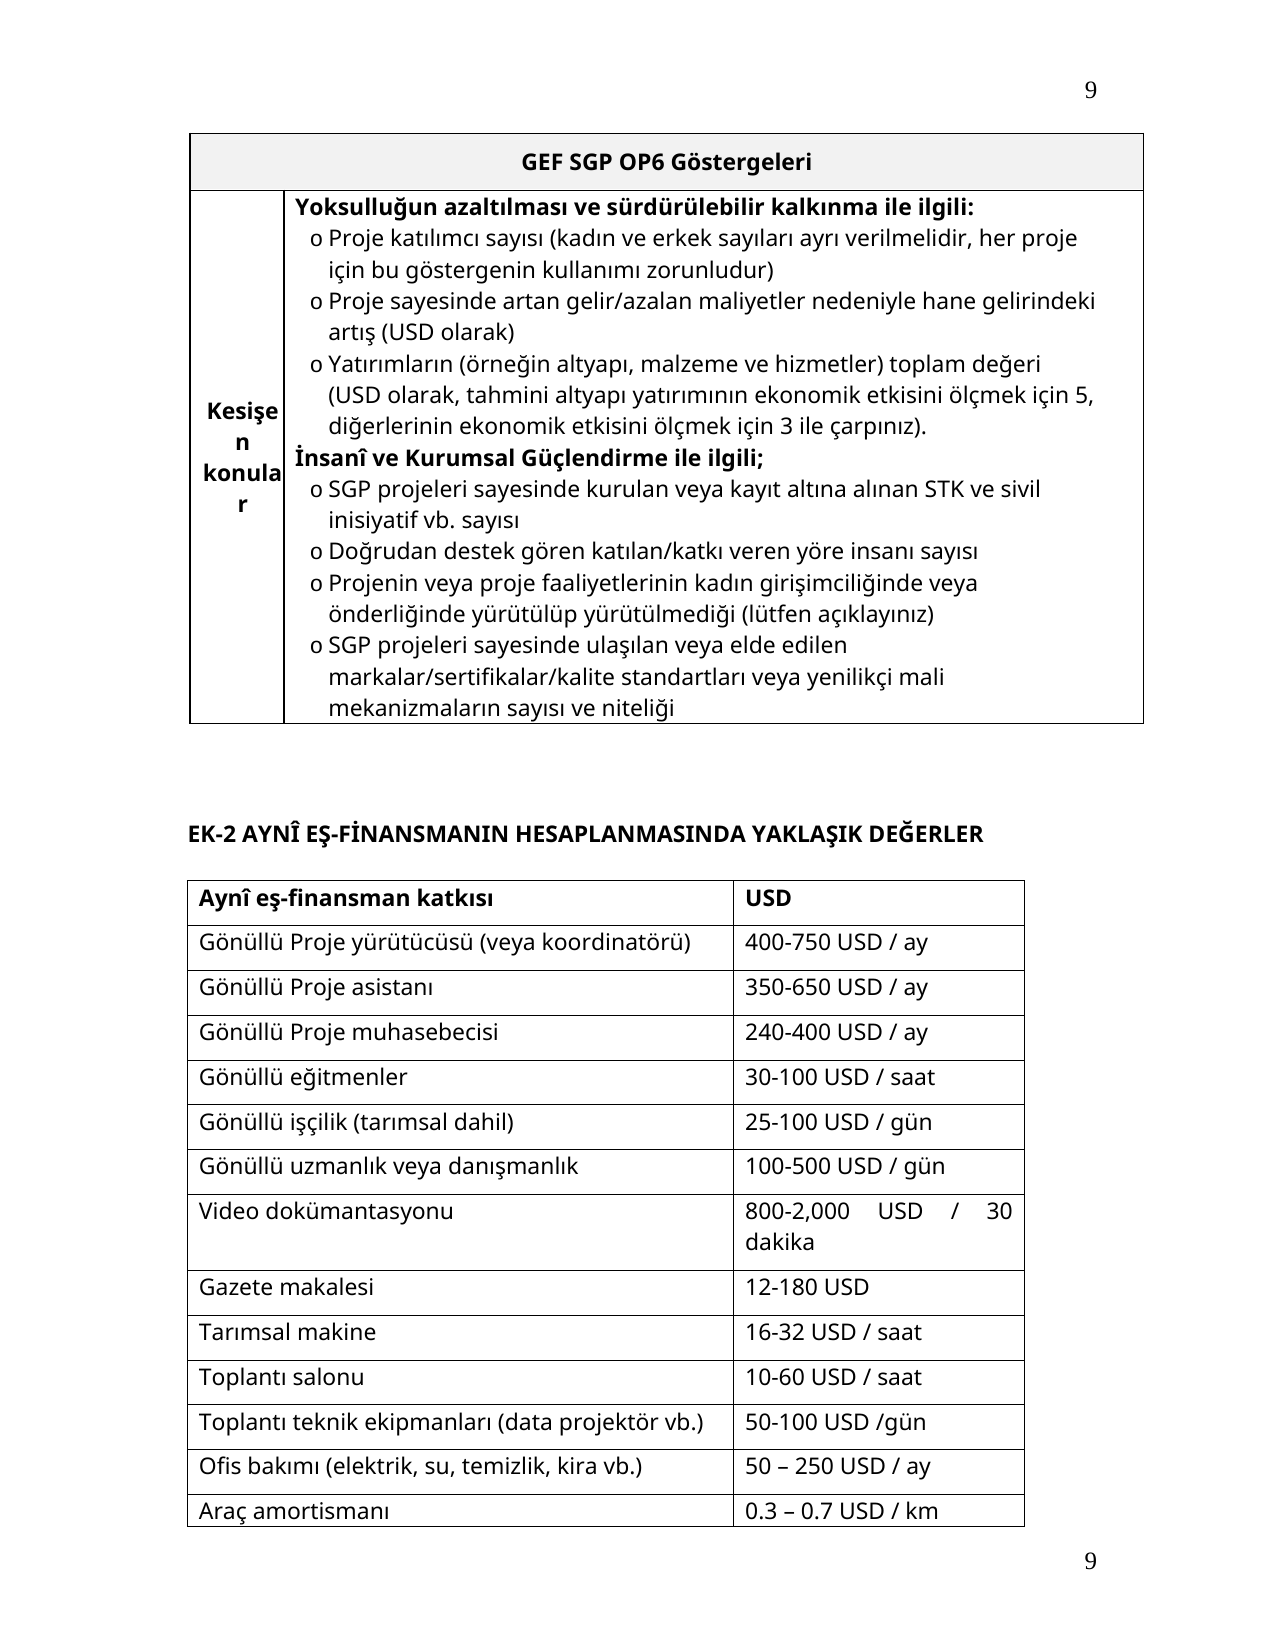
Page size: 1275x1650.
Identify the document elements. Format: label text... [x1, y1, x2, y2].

table_header Aynî eş-finansman katkısı [188, 881, 733, 925]
table_cell 100-500 USD / gün [734, 1150, 1024, 1194]
table_cell 12-180 USD [734, 1271, 1024, 1315]
table_cell Araç amortismanı [188, 1495, 733, 1526]
table_cell Toplantı teknik ekipmanları (data projektör vb.) [188, 1405, 733, 1449]
table_cell Toplantı salonu [188, 1361, 733, 1404]
table_cell 30-100 USD / saat [734, 1061, 1024, 1104]
table_cell 400-750 USD / ay [734, 926, 1024, 970]
table_cell Kesişen konular [191, 191, 283, 723]
table_header GEF SGP OP6 Göstergeleri [191, 134, 1143, 189]
table_cell Ofis bakımı (elektrik, su, temizlik, kira vb.) [188, 1450, 733, 1494]
table_cell 350-650 USD / ay [734, 971, 1024, 1015]
table_header USD [734, 881, 1024, 925]
table_cell 800-2,000 USD / 30 dakika [734, 1195, 1024, 1270]
table_cell Gönüllü eğitmenler [188, 1061, 733, 1104]
table_cell Gönüllü işçilik (tarımsal dahil) [188, 1105, 733, 1149]
table_cell Gazete makalesi [188, 1271, 733, 1315]
table_cell 25-100 USD / gün [734, 1105, 1024, 1149]
table_cell Video dokümantasyonu [188, 1195, 733, 1270]
table_cell 16-32 USD / saat [734, 1316, 1024, 1359]
table_cell 50 – 250 USD / ay [734, 1450, 1024, 1494]
table_cell Gönüllü Proje asistanı [188, 971, 733, 1015]
table_cell 240-400 USD / ay [734, 1016, 1024, 1059]
table_cell Gönüllü Proje muhasebecisi [188, 1016, 733, 1059]
table_cell 10-60 USD / saat [734, 1361, 1024, 1404]
table_cell Yoksulluğun azaltılması ve sürdürülebilir kalkınma ile ilgili: Proje katılımcı sayısı (kadın ve erkek sayıları ayrı verilmelidir, her proje için bu göstergenin kullanımı zorunludur) Proje sayesinde artan gelir/azalan maliyetler nedeniyle hane gelirindeki artış (USD olarak) Yatırımların (örneğin altyapı, malzeme ve hizmetler) toplam değeri (USD olarak, tahmini altyapı yatırımının ekonomik etkisini ölçmek için 5, diğerlerinin ekonomik etkisini ölçmek için 3 ile çarpınız). İnsanî ve Kurumsal Güçlendirme ile ilgili; SGP projeleri sayesinde kurulan veya kayıt altına alınan STK ve sivil inisiyatif vb. sayısı Doğrudan destek gören katılan/katkı veren yöre insanı sayısı Projenin veya proje faaliyetlerinin kadın girişimciliğinde veya önderliğinde yürütülüp yürütülmediği (lütfen açıklayınız) SGP projeleri sayesinde ulaşılan veya elde edilen markalar/sertifikalar/kalite standartları veya yenilikçi mali mekanizmaların sayısı ve niteliği [285, 191, 1143, 723]
table_cell Tarımsal makine [188, 1316, 733, 1359]
table_cell Gönüllü Proje yürütücüsü (veya koordinatörü) [188, 926, 733, 970]
table_cell 50-100 USD /gün [734, 1405, 1024, 1449]
table_cell Gönüllü uzmanlık veya danışmanlık [188, 1150, 733, 1194]
text EK-2 AYNÎ EŞ-FİNANSMANIN HESAPLANMASINDA YAKLAŞIK DEĞERLER [187, 818, 1097, 849]
table_cell 0.3 – 0.7 USD / km [734, 1495, 1024, 1526]
